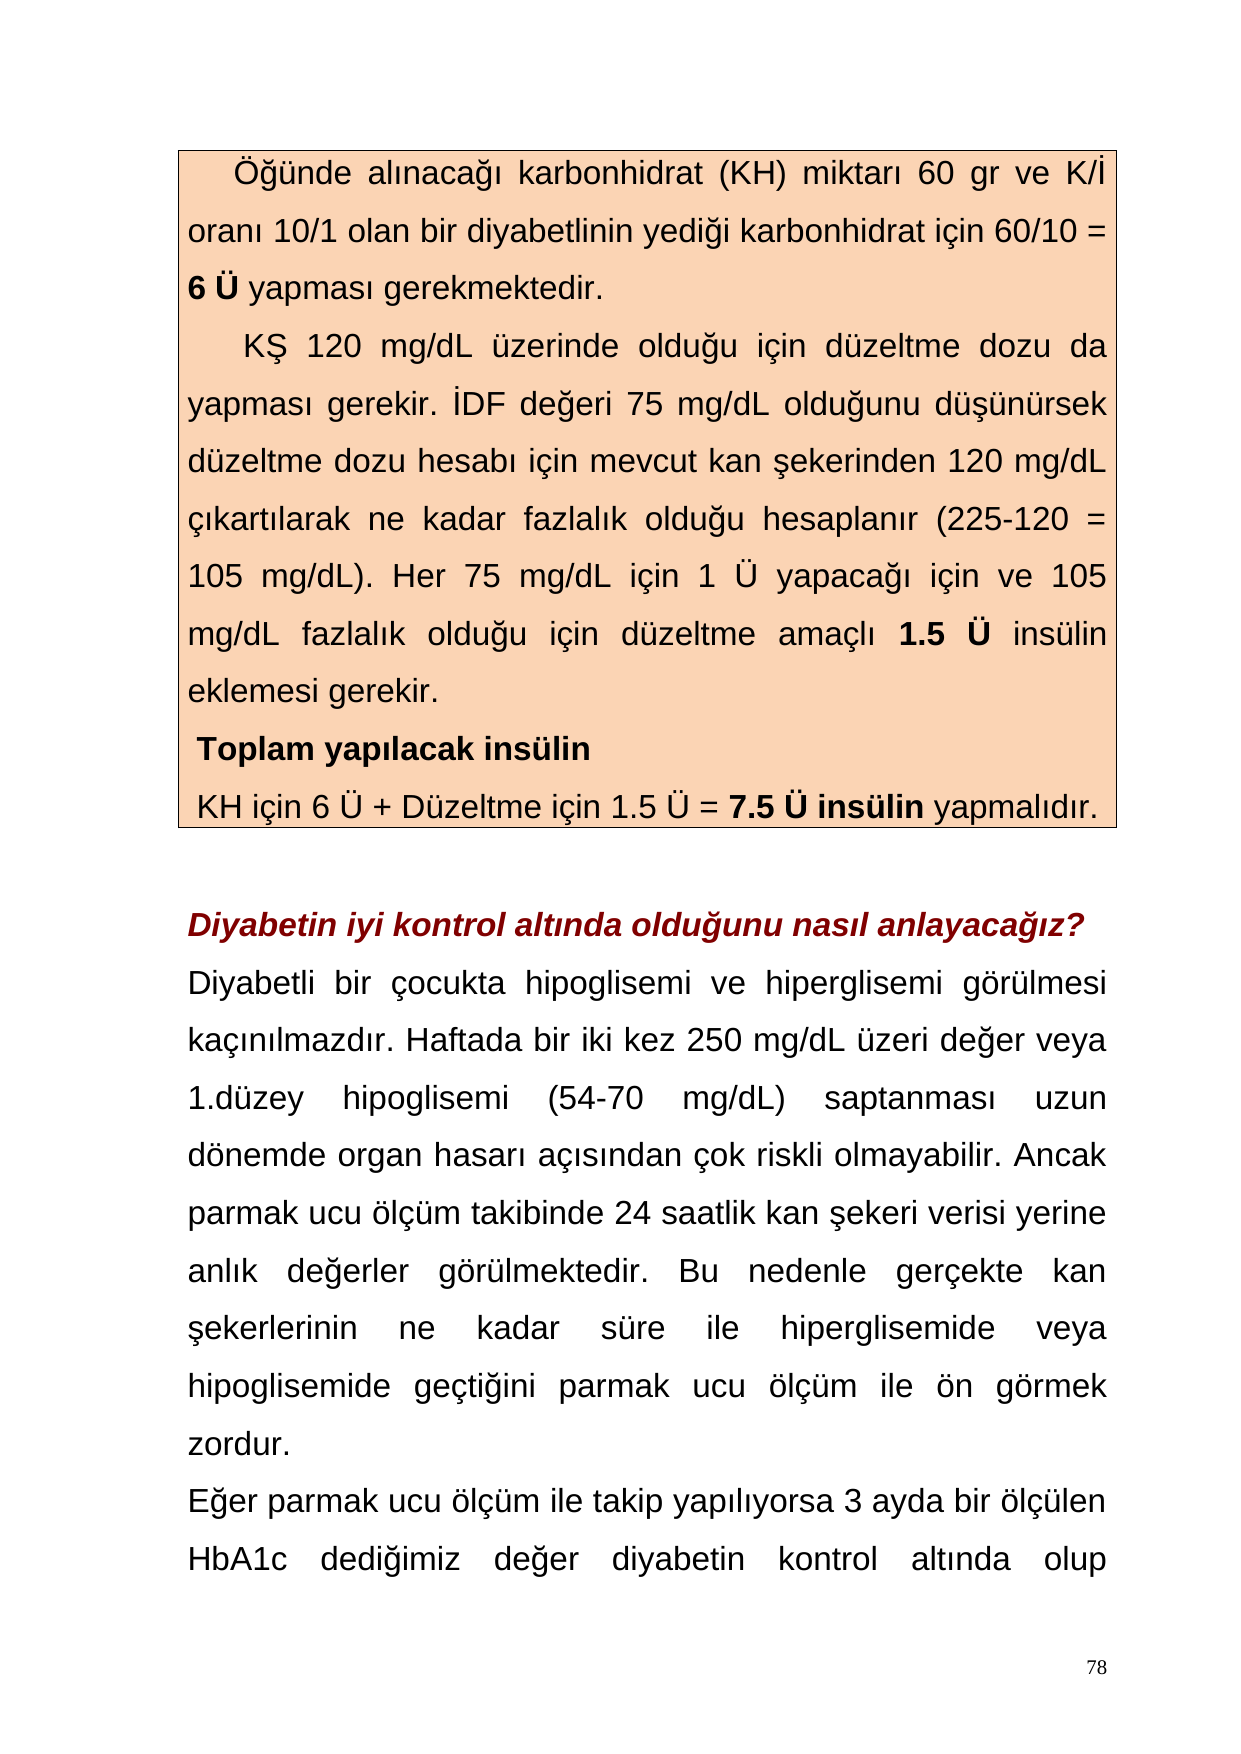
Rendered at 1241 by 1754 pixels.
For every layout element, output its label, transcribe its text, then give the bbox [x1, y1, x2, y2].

text Diyabetli bir çocukta hipoglisemi ve hiperglisemi görülmesi kaçınılmazdır. Haftada bir iki kez 250 mg/dL üzeri değer veya 1.düzey hipoglisemi (54-70 mg/dL) saptanması uzun dönemde organ hasarı açısından çok riskli olmayabilir. Ancak parmak ucu ölçüm takibinde 24 saatlik kan şekeri verisi yerine anlık değerler görülmektedir. Bu nedenle gerçekte kan şekerlerinin ne kadar süre ile hiperglisemide veya hipoglisemide geçtiğini parmak ucu ölçüm ile ön görmek zordur. [187, 963, 1107, 1462]
text Toplam yapılacak insülin [179, 726, 1116, 768]
text KŞ 120 mg/dL üzerinde olduğu için düzeltme dozu da yapması gerekir. İDF değeri 75 mg/dL olduğunu düşünürsek düzeltme dozu hesabı için mevcut kan şekerinden 120 mg/dL çıkartılarak ne kadar fazlalık olduğu hesaplanır (225-120 = 105 mg/dL). Her 75 mg/dL için 1 Ü yapacağı için ve 105 mg/dL fazlalık olduğu için düzeltme amaçlı 1.5 Ü insülin eklemesi gerekir. [179, 323, 1116, 710]
text Öğünde alınacağı karbonhidrat (KH) miktarı 60 gr ve K/İ oranı 10/1 olan bir diyabetlinin yediği karbonhidrat için 60/10 = 6 Ü yapması gerekmektedir. [179, 151, 1116, 307]
text Diyabetin iyi kontrol altında olduğunu nasıl anlayacağız? [187, 905, 1107, 943]
text KH için 6 Ü + Düzeltme için 1.5 Ü = 7.5 Ü insülin yapmalıdır. [179, 784, 1116, 827]
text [187, 1481, 1107, 1577]
